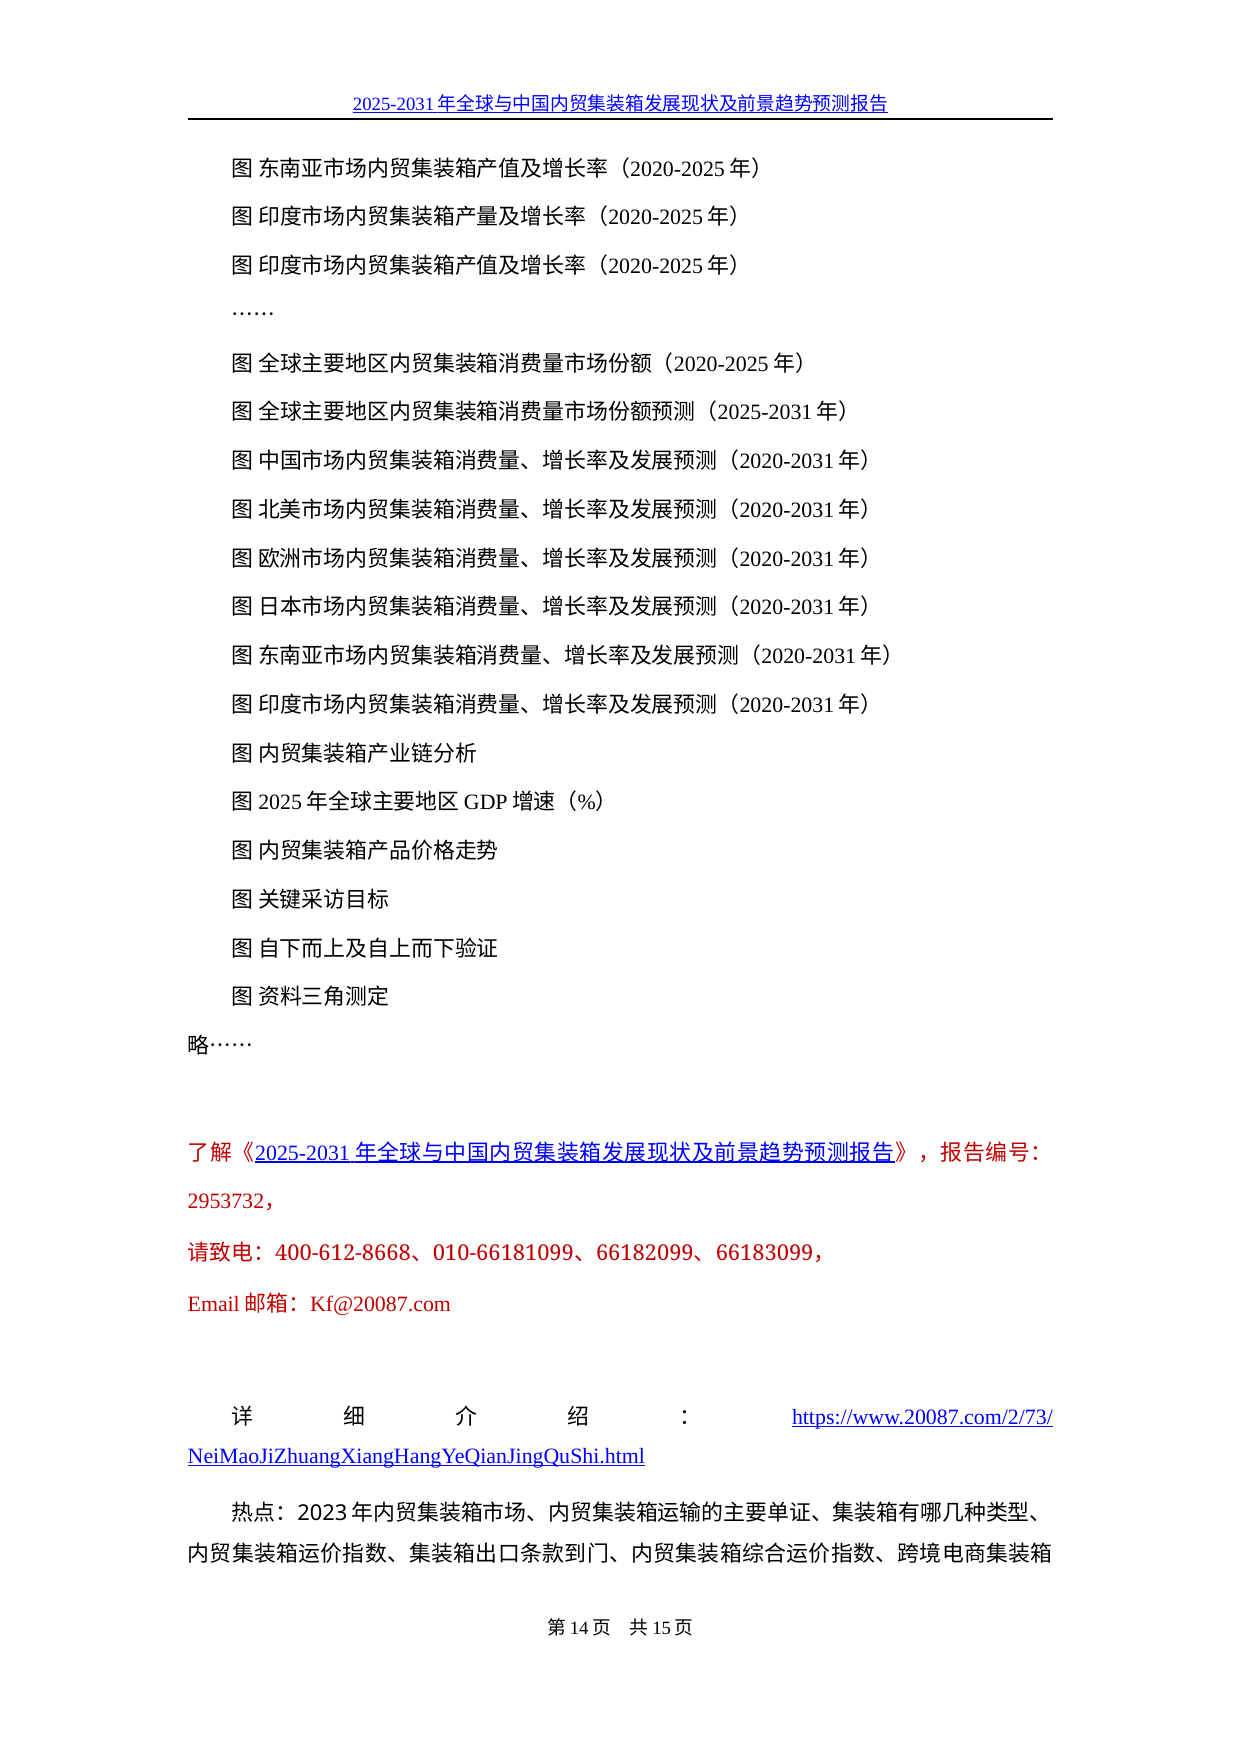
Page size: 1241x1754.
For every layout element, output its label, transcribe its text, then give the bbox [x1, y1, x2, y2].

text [187, 1494, 1053, 1568]
text Email邮箱：Kf@20087.com [187, 1286, 1053, 1318]
text 详细介绍：https://www.20087.com/2/73/NeiMaoJiZhuangXiangHangYeQianJingQuShi.html [187, 1399, 1053, 1472]
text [187, 150, 1053, 1060]
text 了解《2025-2031年全球与中国内贸集装箱发展现状及前景趋势预测报告》，报告编号：2953732， [187, 1134, 1053, 1215]
text 请致电：400-612-8668、010-66181099、66182099、66183099， [187, 1234, 1053, 1267]
